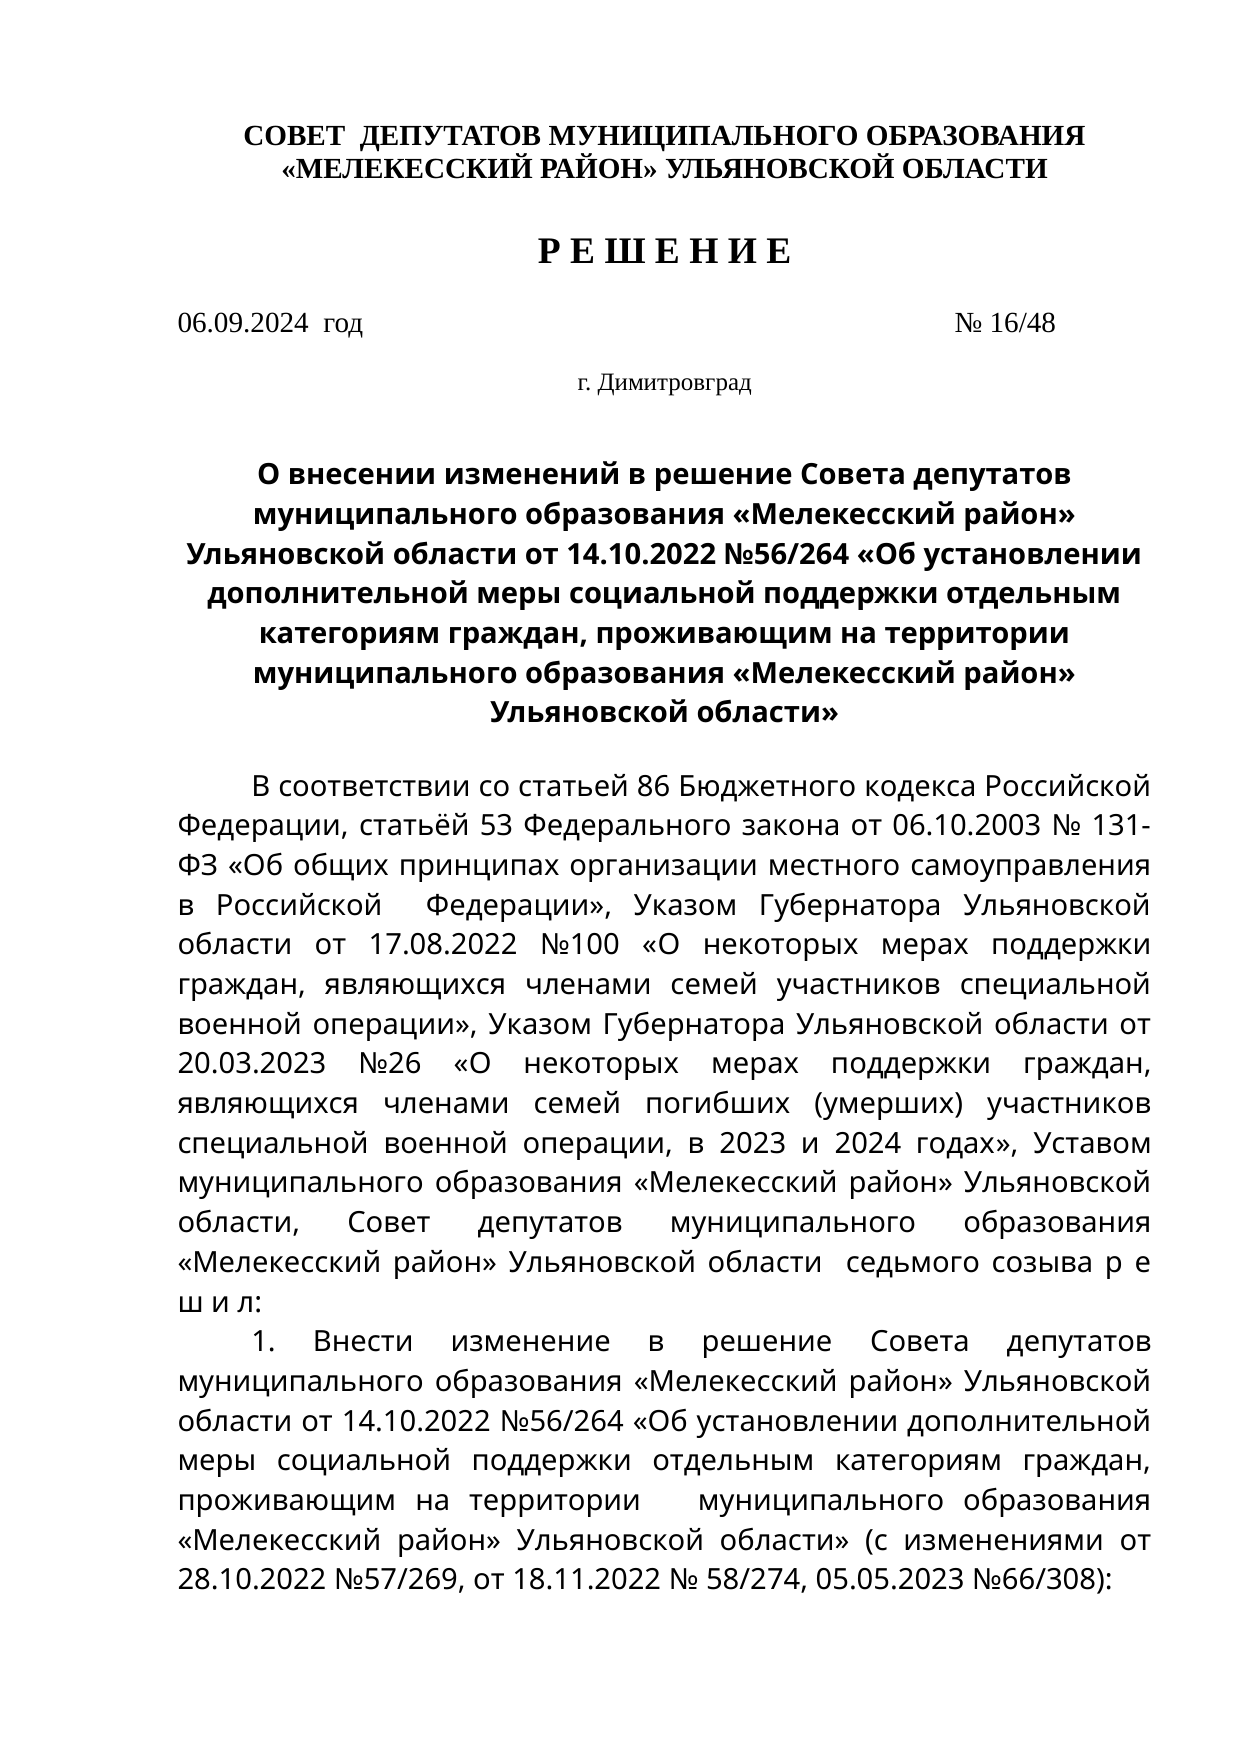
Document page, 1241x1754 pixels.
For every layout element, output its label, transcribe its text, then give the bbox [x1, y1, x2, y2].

text г. Димитровград [177, 367, 1152, 396]
subtitle «МЕЛЕКЕССКИЙ РАЙОН» УЛЬЯНОВСКОЙ ОБЛАСТИ [177, 152, 1152, 185]
text 06.09.2024 год № 16/48 [177, 305, 1152, 338]
text 1. Внести изменение в решение Совета депутатов муниципального образования «Мелекесский район» Ульяновской области от 14.10.2022 №56/264 «Об установлении дополнительной меры социальной поддержки отдельным категориям граждан, проживающим на территории муниципального образования «Мелекесский район» Ульяновской области» (с изменениями от 28.10.2022 №57/269, от 18.11.2022 № 58/274, 05.05.2023 №66/308): [177, 1321, 1152, 1598]
text Р Е Ш Е Н И Е [177, 228, 1152, 271]
subtitle СОВЕТ ДЕПУТАТОВ МУНИЦИПАЛЬНОГО ОБРАЗОВАНИЯ [177, 118, 1152, 152]
text О внесении изменений в решение Совета депутатов муниципального образования «Мелекесский район» Ульяновской области от 14.10.2022 №56/264 «Об установлении дополнительной меры социальной поддержки отдельным категориям граждан, проживающим на территории муниципального образования «Мелекесский район» Ульяновской области» [177, 453, 1152, 731]
text В соответствии со статьей 86 Бюджетного кодекса Российской Федерации, статьёй 53 Федерального закона от 06.10.2003 № 131-ФЗ «Об общих принципах организации местного самоуправления в Российской Федерации», Указом Губернатора Ульяновской области от 17.08.2022 №100 «О некоторых мерах поддержки граждан, являющихся членами семей участников специальной военной операции», Указом Губернатора Ульяновской области от 20.03.2023 №26 «О некоторых мерах поддержки граждан, являющихся членами семей погибших (умерших) участников специальной военной операции, в 2023 и 2024 годах», Уставом муниципального образования «Мелекесский район» Ульяновской области, Совет депутатов муниципального образования «Мелекесский район» Ульяновской области седьмого созыва р е ш и л: [177, 765, 1152, 1321]
